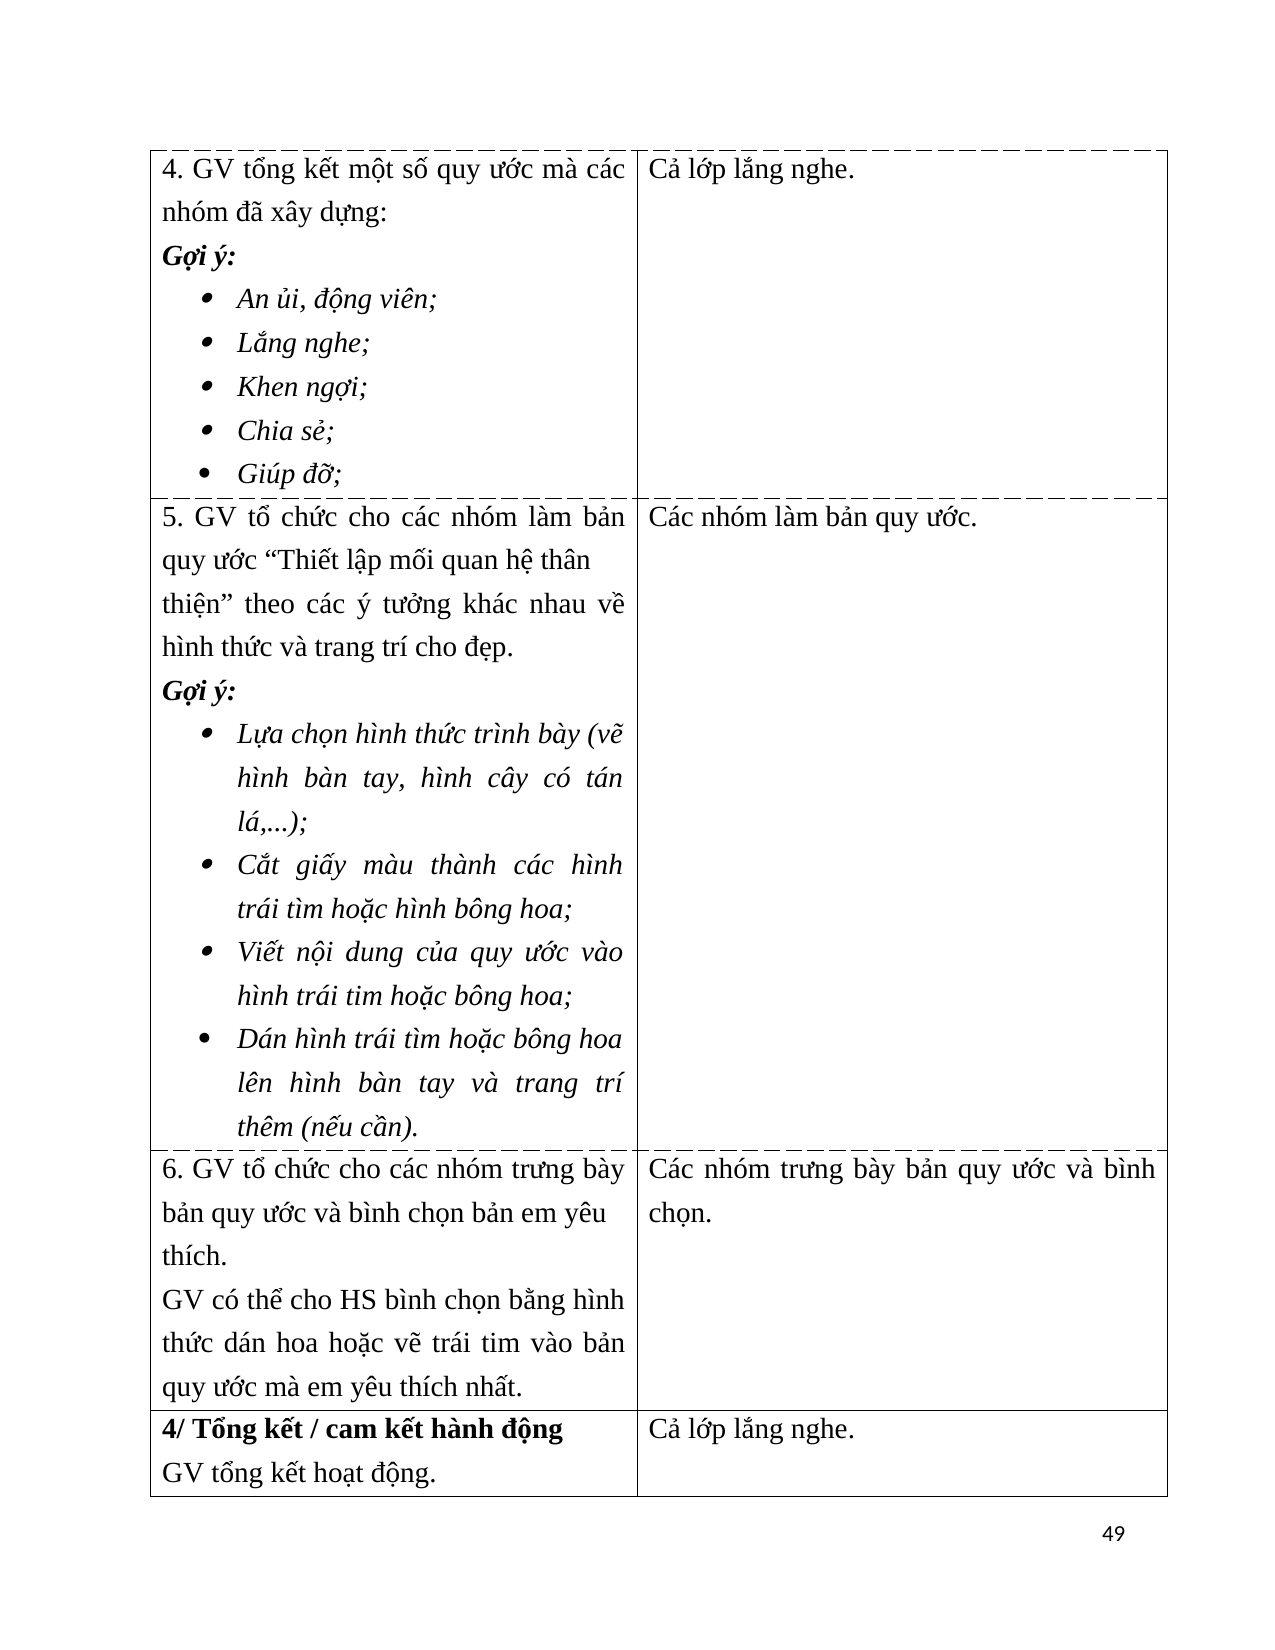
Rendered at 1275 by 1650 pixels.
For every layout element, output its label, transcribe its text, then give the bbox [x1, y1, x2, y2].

table_cell 5. GV tổ chức cho các nhóm làm bản quy ước “Thiết lập mối quan hệ thân thiện” theo các ý tưởng khác nhau về hình thức và trang trí cho đẹp. Gợi ý: Lựa chọn hình thức trình bày (vẽ hình bàn tay, hình cây có tán lá,...); Cắt giấy màu thành các hình trái tìm hoặc hình bông hoa; Viết nội dung của quy ước vào hình trái tim hoặc bông hoa; Dán hình trái tìm hoặc bông hoa lên hình bàn tay và trang trí thêm (nếu cần). [151, 498, 637, 1150]
table_cell Cả lớp lắng nghe. [638, 1411, 1167, 1496]
table_cell Các nhóm trưng bày bản quy ước và bình chọn. [638, 1150, 1167, 1410]
table_cell 4. GV tổng kết một số quy ước mà các nhóm đã xây dựng: Gợi ý: An ủi, động viên; Lắng nghe; Khen ngợi; Chia sẻ; Giúp đỡ; [151, 150, 637, 498]
table_cell Cả lớp lắng nghe. [638, 150, 1167, 498]
table_cell Các nhóm làm bản quy ước. [638, 498, 1167, 1150]
table_cell 4/ Tổng kết / cam kết hành động GV tổng kết hoạt động. [151, 1411, 637, 1496]
table_cell 6. GV tổ chức cho các nhóm trưng bày bản quy ước và bình chọn bản em yêu thích. GV có thể cho HS bình chọn bằng hình thức dán hoa hoặc vẽ trái tim vào bản quy ước mà em yêu thích nhất. [151, 1150, 637, 1410]
